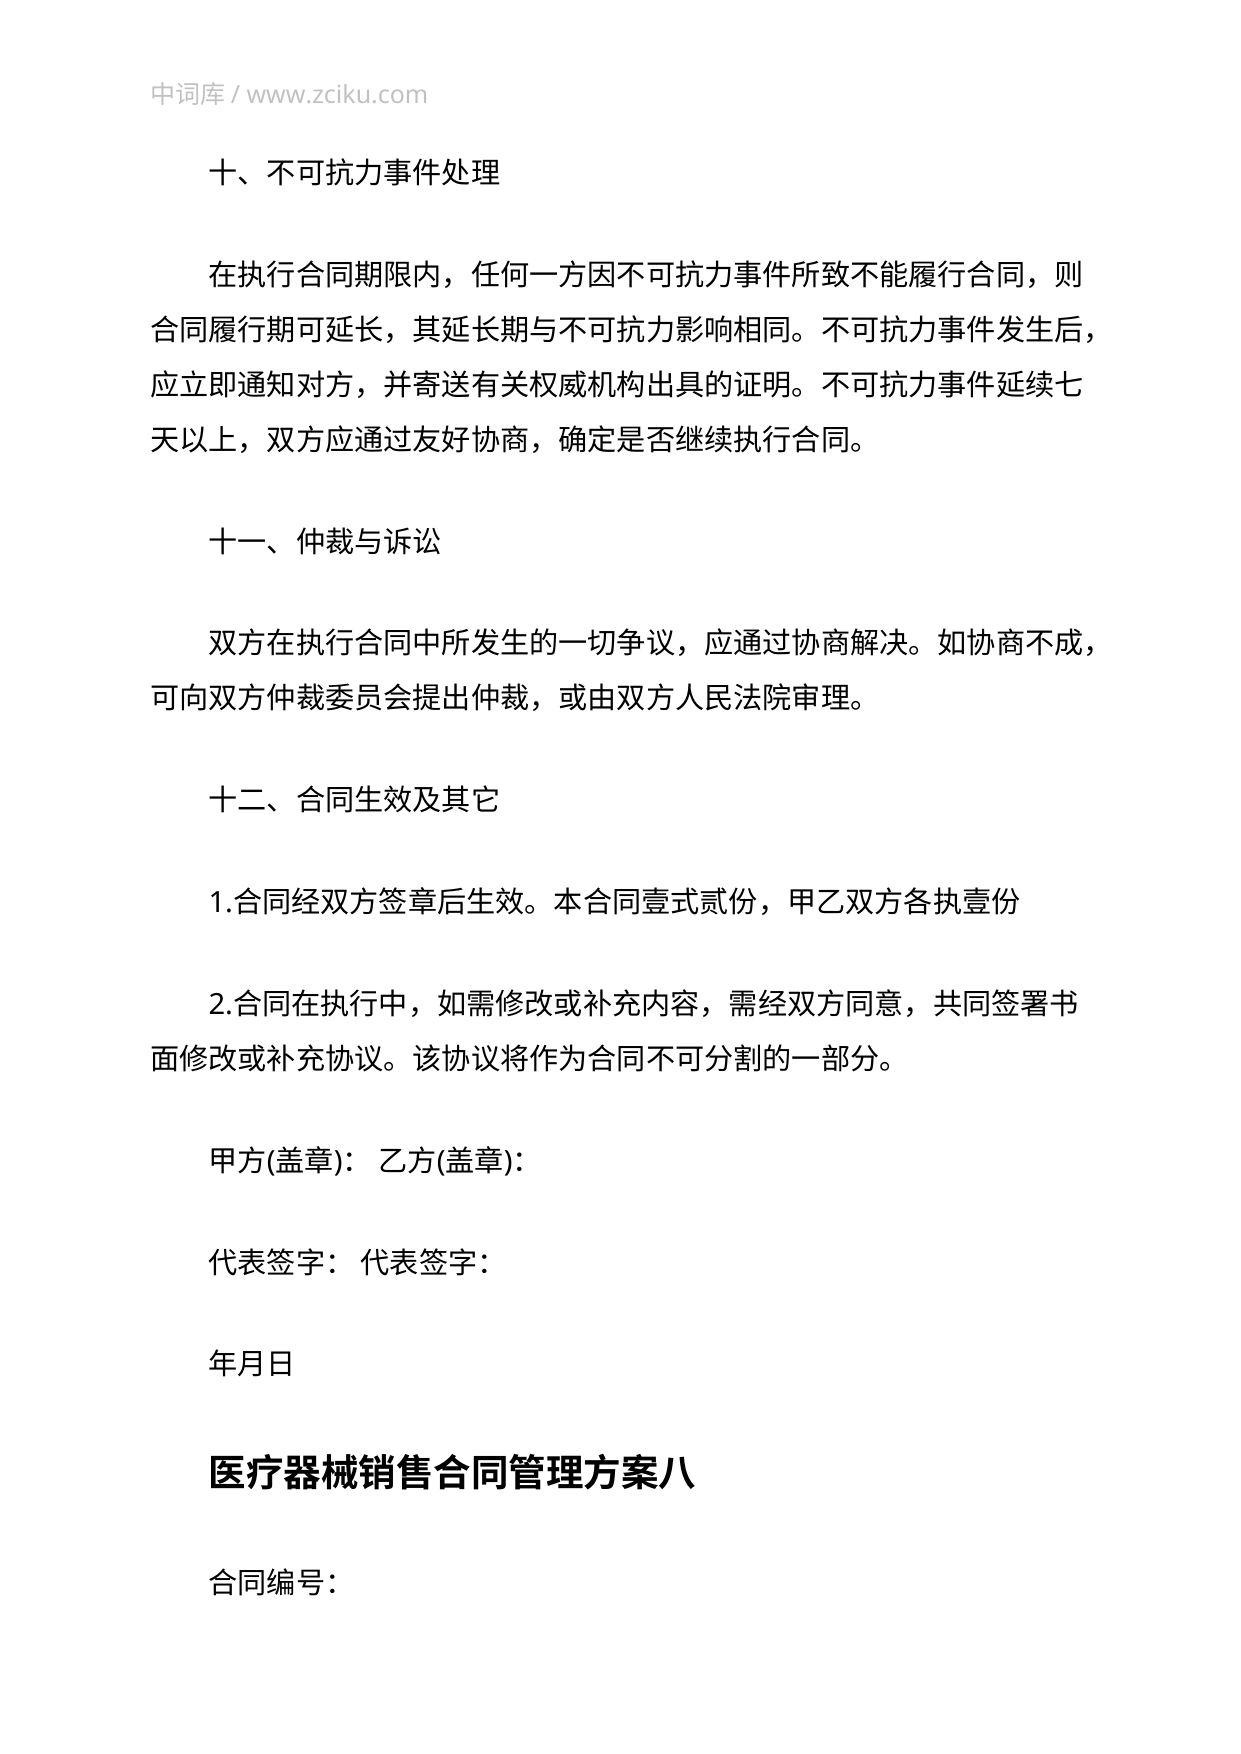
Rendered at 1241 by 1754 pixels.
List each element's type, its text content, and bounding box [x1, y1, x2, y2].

text 十、不可抗力事件处理 [150, 150, 1090, 192]
text 2.合同在执行中，如需修改或补充内容，需经双方同意，共同签署书面修改或补充协议。该协议将作为合同不可分割的一部分。 [150, 980, 1090, 1078]
text 年月日 [150, 1341, 1090, 1383]
text 在执行合同期限内，任何一方因不可抗力事件所致不能履行合同，则合同履行期可延长，其延长期与不可抗力影响相同。不可抗力事件发生后，应立即通知对方，并寄送有关权威机构出具的证明。不可抗力事件延续七天以上，双方应通过友好协商，确定是否继续执行合同。 [150, 252, 1090, 459]
text 十一、仲裁与诉讼 [150, 518, 1090, 561]
text 合同编号： [150, 1560, 1090, 1602]
text 甲方(盖章)： 乙方(盖章)： [150, 1137, 1090, 1179]
text 代表签字： 代表签字： [150, 1239, 1090, 1281]
text 医疗器械销售合同管理方案八 [150, 1443, 1090, 1497]
text 十二、合同生效及其它 [150, 777, 1090, 819]
text 1.合同经双方签章后生效。本合同壹式贰份，甲乙双方各执壹份 [150, 878, 1090, 921]
text 双方在执行合同中所发生的一切争议，应通过协商解决。如协商不成，可向双方仲裁委员会提出仲裁，或由双方人民法院审理。 [150, 620, 1090, 717]
